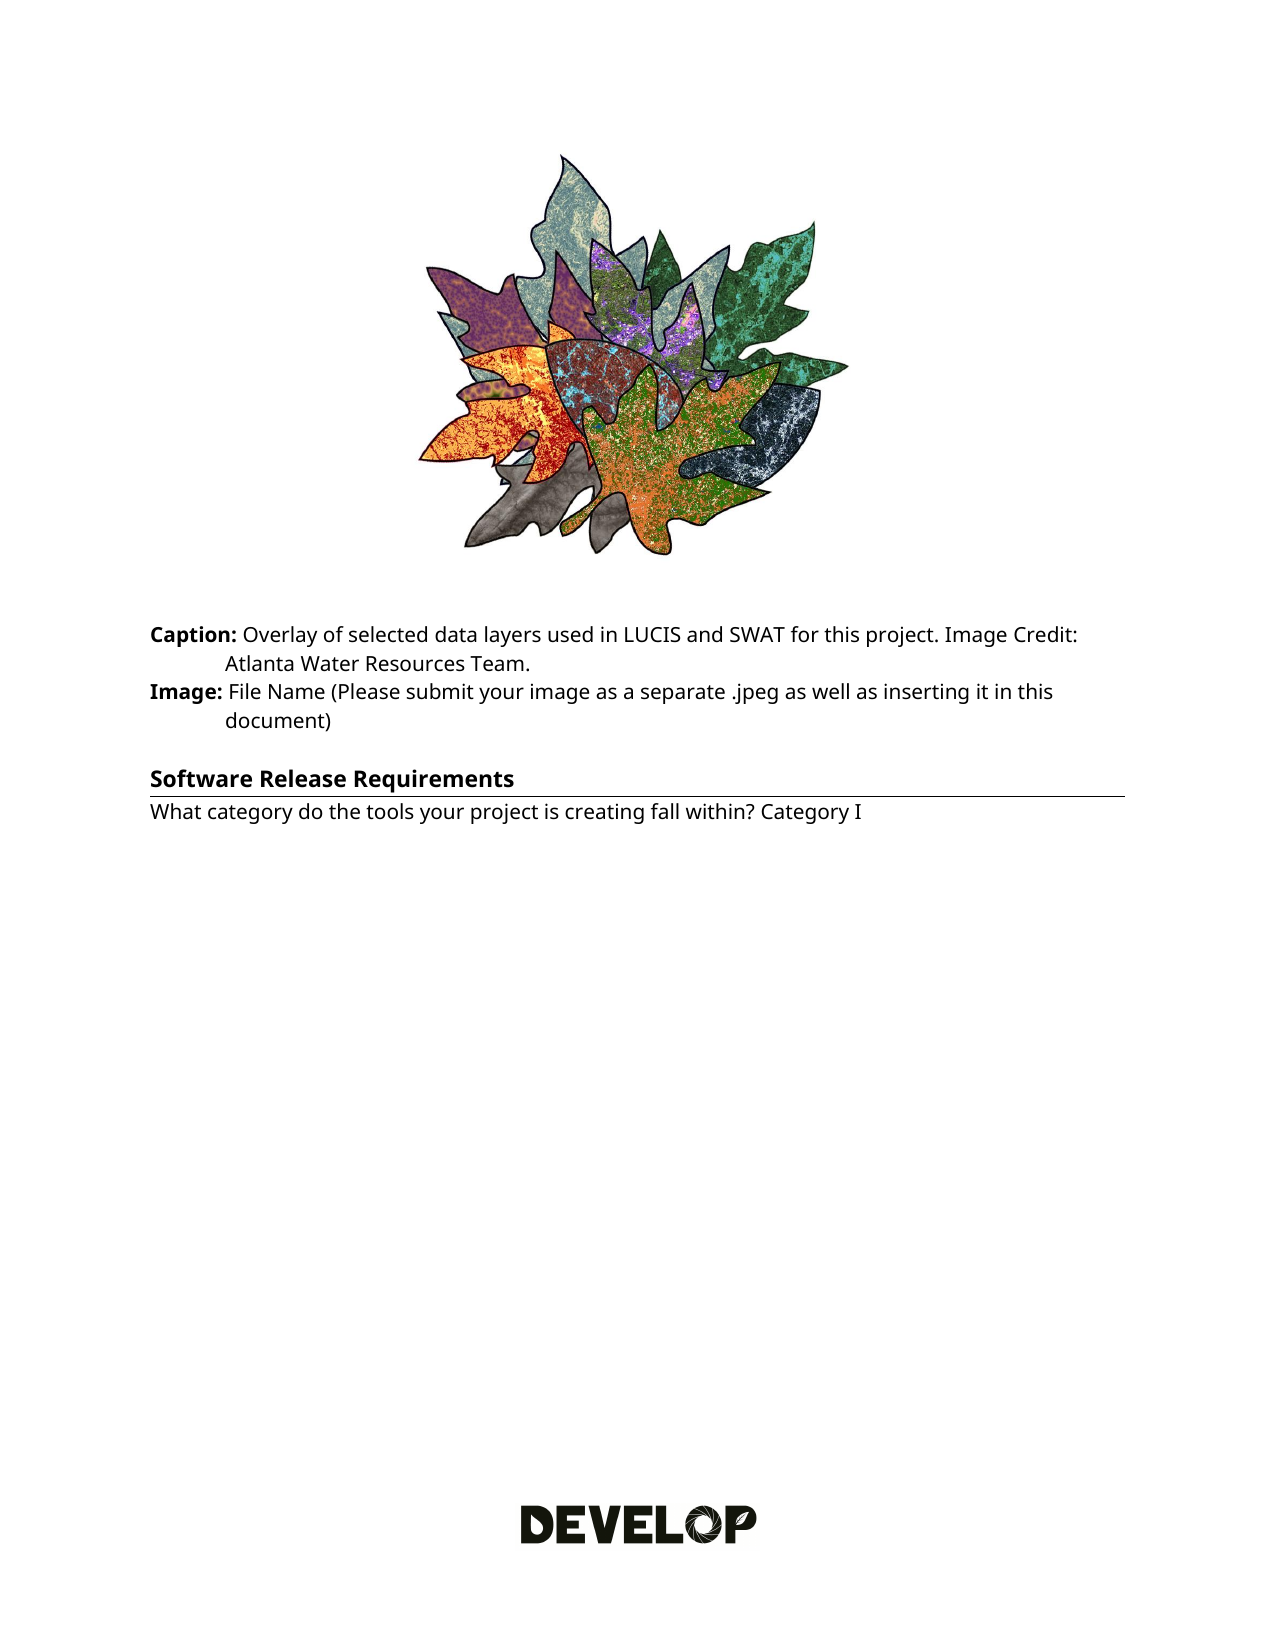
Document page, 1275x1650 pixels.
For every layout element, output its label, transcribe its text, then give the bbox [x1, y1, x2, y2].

text Caption: Overlay of selected data layers used in LUCIS and SWAT for this project. Image Credit: Atlanta Water Resources Team. [150, 621, 1125, 677]
picture [514, 1503, 761, 1551]
picture [368, 150, 907, 593]
text What category do the tools your project is creating fall within? Category I [150, 797, 1125, 826]
text Software Release Requirements [150, 763, 1125, 796]
text Image: File Name (Please submit your image as a separate .jpeg as well as inserting it in this document) [150, 677, 1125, 734]
